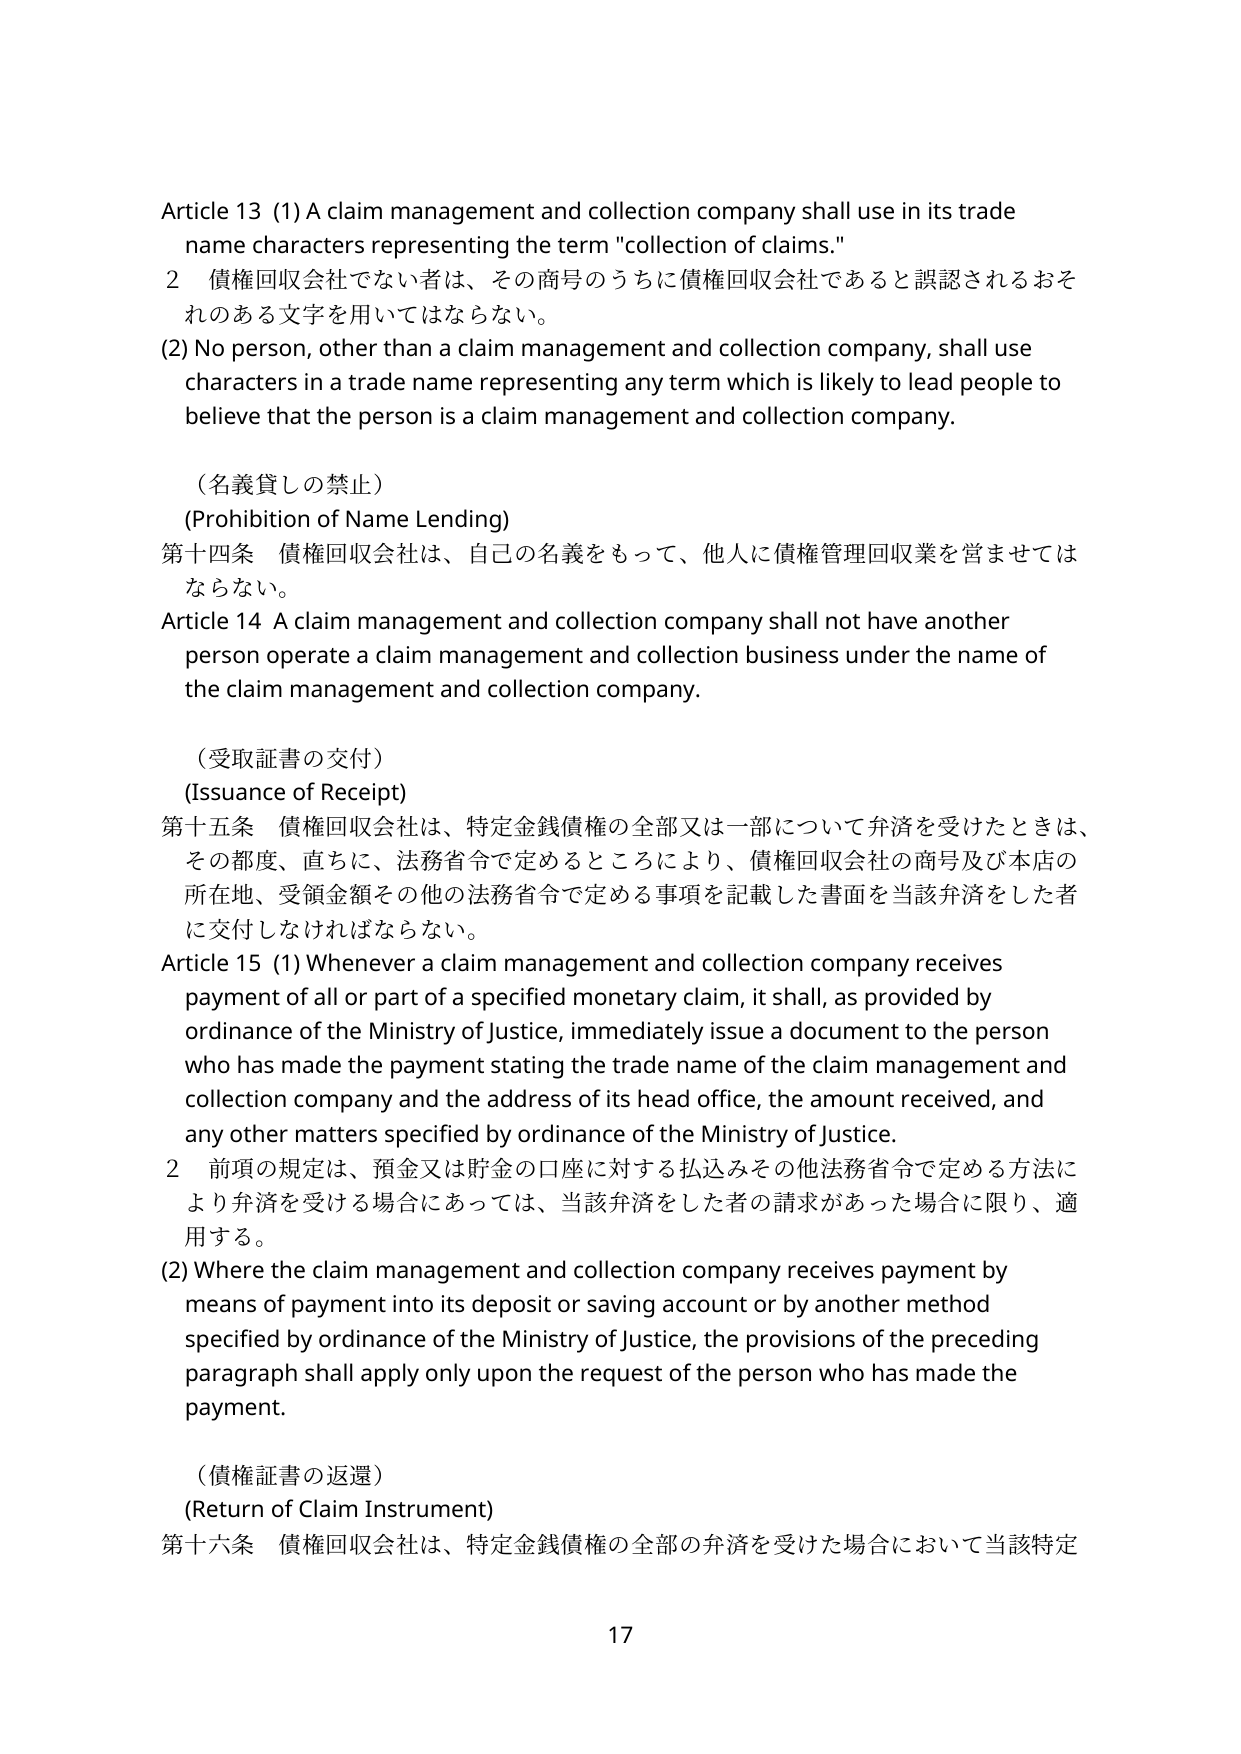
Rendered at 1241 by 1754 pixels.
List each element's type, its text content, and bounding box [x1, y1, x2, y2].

text (Prohibition of Name Lending) [184, 501, 1079, 535]
text 第十四条 債権回収会社は、自己の名義をもって、他人に債権管理回収業を営ませてはならない。 [161, 535, 1079, 604]
text ２ 債権回収会社でない者は、その商号のうちに債権回収会社であると誤認されるおそれのある文字を用いてはならない。 [161, 262, 1079, 330]
text （受取証書の交付） [184, 740, 1079, 774]
text ２ 前項の規定は、預金又は貯金の口座に対する払込みその他法務省令で定める方法により弁済を受ける場合にあっては、当該弁済をした者の請求があった場合に限り、適用する。 [161, 1150, 1079, 1253]
text 第十五条 債権回収会社は、特定金銭債権の全部又は一部について弁済を受けたときは、その都度、直ちに、法務省令で定めるところにより、債権回収会社の商号及び本店の所在地、受領金額その他の法務省令で定める事項を記載した書面を当該弁済をした者に交付しなければならない。 [161, 809, 1079, 945]
text (2) Where the claim management and collection company receives payment by means of payment into its deposit or saving account or by another method specified by ordinance of the Ministry of Justice, the provisions of the preceding paragraph shall apply only upon the request of the person who has made the payment. [161, 1253, 1079, 1424]
text (2) No person, other than a claim management and collection company, shall use characters in a trade name representing any term which is likely to lead people to believe that the person is a claim management and collection company. [161, 330, 1079, 433]
text (Issuance of Receipt) [184, 774, 1079, 809]
text Article 14 A claim management and collection company shall not have another person operate a claim management and collection business under the name of the claim management and collection company. [161, 604, 1079, 706]
text （債権証書の返還） [184, 1458, 1079, 1492]
text （名義貸しの禁止） [184, 467, 1079, 501]
text Article 13 (1) A claim management and collection company shall use in its trade name characters representing the term "collection of claims." [161, 194, 1079, 262]
text Article 15 (1) Whenever a claim management and collection company receives payment of all or part of a specified monetary claim, it shall, as provided by ordinance of the Ministry of Justice, immediately issue a document to the person who has made the payment stating the trade name of the claim management and collection company and the address of its head office, the amount received, and any other matters specified by ordinance of the Ministry of Justice. [161, 945, 1079, 1150]
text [161, 1526, 1079, 1560]
text (Return of Claim Instrument) [184, 1492, 1079, 1526]
